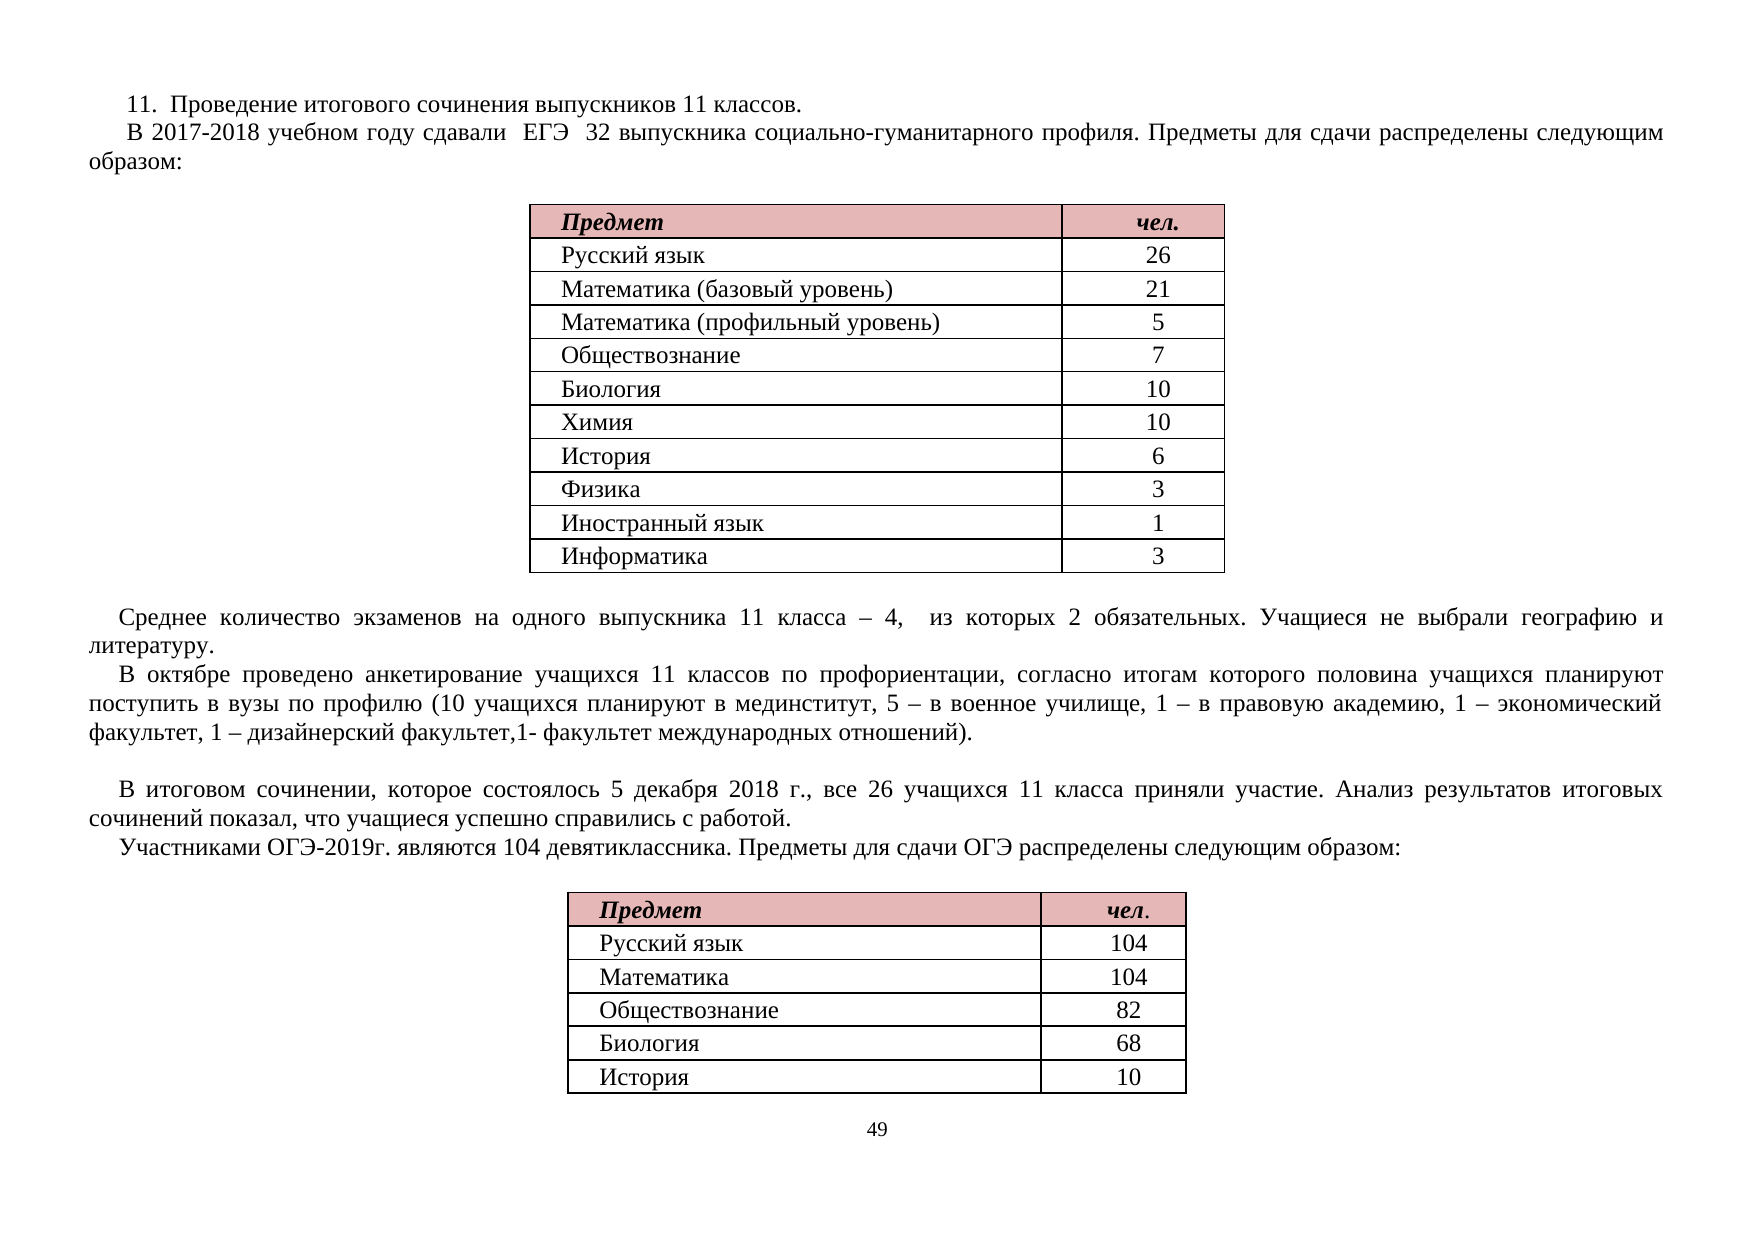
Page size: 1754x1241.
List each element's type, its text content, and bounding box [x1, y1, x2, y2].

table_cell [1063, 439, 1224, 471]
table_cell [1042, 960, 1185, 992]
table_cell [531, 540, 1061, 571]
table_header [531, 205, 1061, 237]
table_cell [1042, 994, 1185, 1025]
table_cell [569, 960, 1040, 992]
list Проведение итогового сочинения выпускников 11 классов. [126, 89, 1665, 117]
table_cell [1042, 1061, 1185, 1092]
text В октябре проведено анкетирование учащихся 11 классов по профориентации, согласно итогам которого половина учащихся планируют поступить в вузы по профилю (10 учащихся планируют в мединститут, 5 – в военное училище, 1 – в правовую академию, 1 – экономический факультет, 1 – дизайнерский факультет,1- факультет международных отношений). [89, 659, 1665, 746]
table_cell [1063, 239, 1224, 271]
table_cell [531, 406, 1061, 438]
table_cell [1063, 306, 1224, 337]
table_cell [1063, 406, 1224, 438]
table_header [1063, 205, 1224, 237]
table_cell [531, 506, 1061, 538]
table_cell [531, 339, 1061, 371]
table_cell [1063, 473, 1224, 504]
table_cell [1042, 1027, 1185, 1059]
text В 2017-2018 учебном году сдавали ЕГЭ 32 выпускника социально-гуманитарного профиля. Предметы для сдачи распределены следующим образом: [89, 117, 1665, 175]
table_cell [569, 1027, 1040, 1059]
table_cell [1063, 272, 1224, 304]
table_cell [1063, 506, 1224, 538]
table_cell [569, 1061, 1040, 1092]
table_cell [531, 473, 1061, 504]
text Участниками ОГЭ-2019г. являются 104 девятиклассника. Предметы для сдачи ОГЭ распределены следующим образом: [89, 832, 1665, 861]
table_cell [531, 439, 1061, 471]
text В итоговом сочинении, которое состоялось 5 декабря 2018 г., все 26 учащихся 11 класса приняли участие. Анализ результатов итоговых сочинений показал, что учащиеся успешно справились с работой. [89, 774, 1665, 832]
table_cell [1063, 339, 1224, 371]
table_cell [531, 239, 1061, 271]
text Среднее количество экзаменов на одного выпускника 11 класса – 4, из которых 2 обязательных. Учащиеся не выбрали географию и литературу. [89, 602, 1665, 659]
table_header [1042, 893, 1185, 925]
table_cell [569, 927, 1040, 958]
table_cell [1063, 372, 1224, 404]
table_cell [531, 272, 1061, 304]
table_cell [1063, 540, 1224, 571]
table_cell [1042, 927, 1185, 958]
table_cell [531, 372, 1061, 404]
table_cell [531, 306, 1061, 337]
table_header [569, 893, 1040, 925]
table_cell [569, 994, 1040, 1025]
